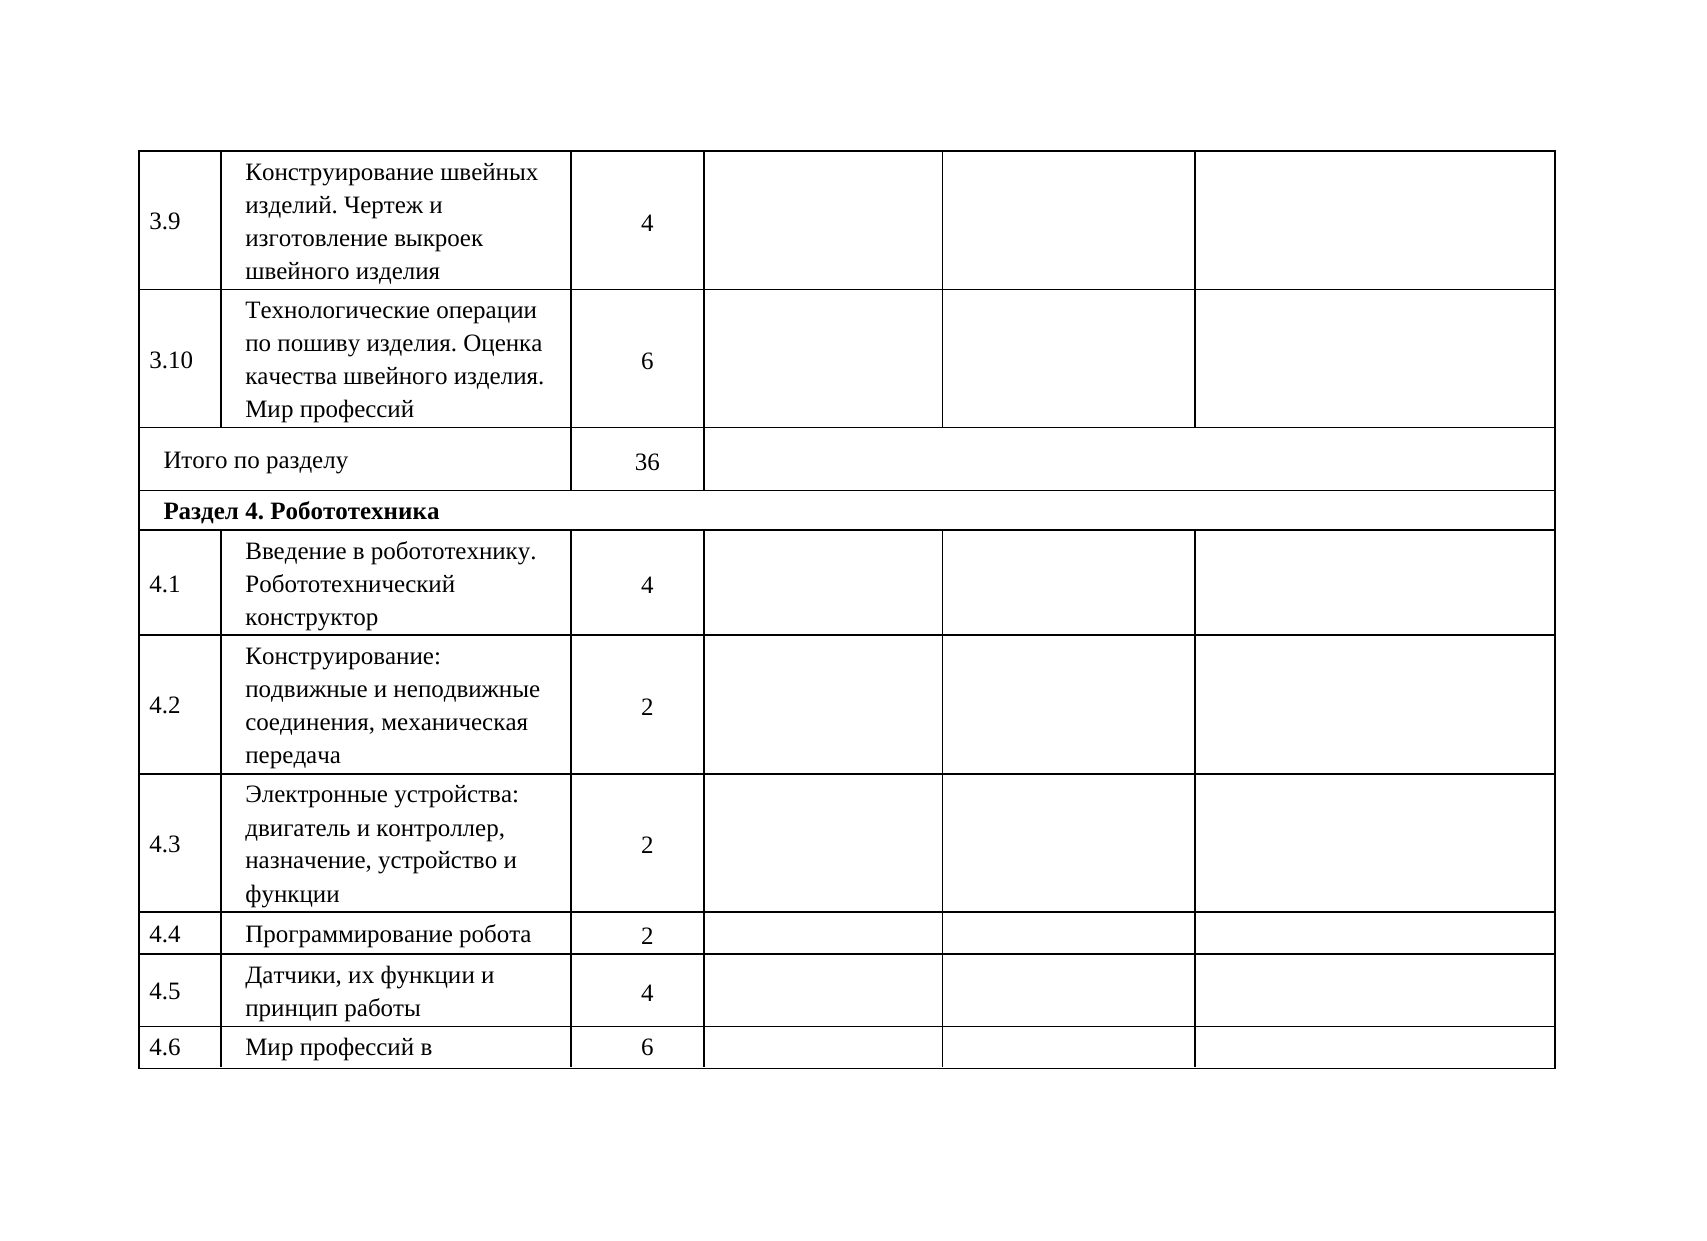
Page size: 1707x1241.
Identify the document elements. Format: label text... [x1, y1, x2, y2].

table_cell [705, 913, 942, 953]
table_cell 4.5 [140, 955, 220, 1026]
table_cell [705, 152, 942, 288]
table_cell Конструирование: подвижные и неподвижные соединения, механическая передача [222, 636, 570, 773]
table_cell 36 [572, 428, 703, 489]
table_cell 4.1 [140, 531, 220, 634]
table_cell Технологические операции по пошиву изделия. Оценка качества швейного изделия. Мир профессий [222, 290, 570, 427]
table_cell [1196, 290, 1554, 427]
table_cell 4.3 [140, 775, 220, 911]
table_cell [705, 428, 1554, 489]
table_cell 2 [572, 636, 703, 773]
table_cell [943, 913, 1194, 953]
table_cell 4.2 [140, 636, 220, 773]
table_cell Раздел 4. Робототехника [140, 491, 1554, 529]
table_cell Программирование робота [222, 913, 570, 953]
table_cell Введение в робототехнику. Робототехнический конструктор [222, 531, 570, 634]
table_cell [1196, 152, 1554, 288]
table_cell Электронные устройства: двигатель и контроллер, назначение, устройство и функции [222, 775, 570, 911]
table_cell 3.9 [140, 152, 220, 288]
table_cell [1196, 955, 1554, 1026]
table_cell 2 [572, 913, 703, 953]
table_cell [705, 636, 942, 773]
table_cell Датчики, их функции и принцип работы [222, 955, 570, 1026]
table_cell 4 [572, 531, 703, 634]
table_cell 6 [572, 290, 703, 427]
table_cell [1196, 531, 1554, 634]
table_cell [943, 955, 1194, 1026]
table_cell [943, 636, 1194, 773]
table_cell 2 [572, 775, 703, 911]
table_cell [1196, 913, 1554, 953]
table_cell 4.6 [140, 1027, 220, 1067]
table_cell [705, 290, 942, 427]
table_cell 6 [572, 1027, 703, 1067]
table_cell 4.4 [140, 913, 220, 953]
table_cell [1196, 636, 1554, 773]
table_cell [222, 1027, 570, 1067]
table_cell [705, 531, 942, 634]
table_cell Конструирование швейных изделий. Чертеж и изготовление выкроек швейного изделия [222, 152, 570, 288]
table_cell [943, 1027, 1194, 1067]
table_cell [943, 152, 1194, 288]
table_cell [943, 290, 1194, 427]
table_cell 4 [572, 152, 703, 288]
table_cell [705, 775, 942, 911]
table_cell 3.10 [140, 290, 220, 427]
table_cell [705, 1027, 942, 1067]
table_cell [1196, 775, 1554, 911]
table_cell [1196, 1027, 1554, 1067]
table_cell 4 [572, 955, 703, 1026]
table_cell [943, 775, 1194, 911]
table_cell [705, 955, 942, 1026]
table_cell Итого по разделу [140, 428, 570, 489]
table_cell [943, 531, 1194, 634]
